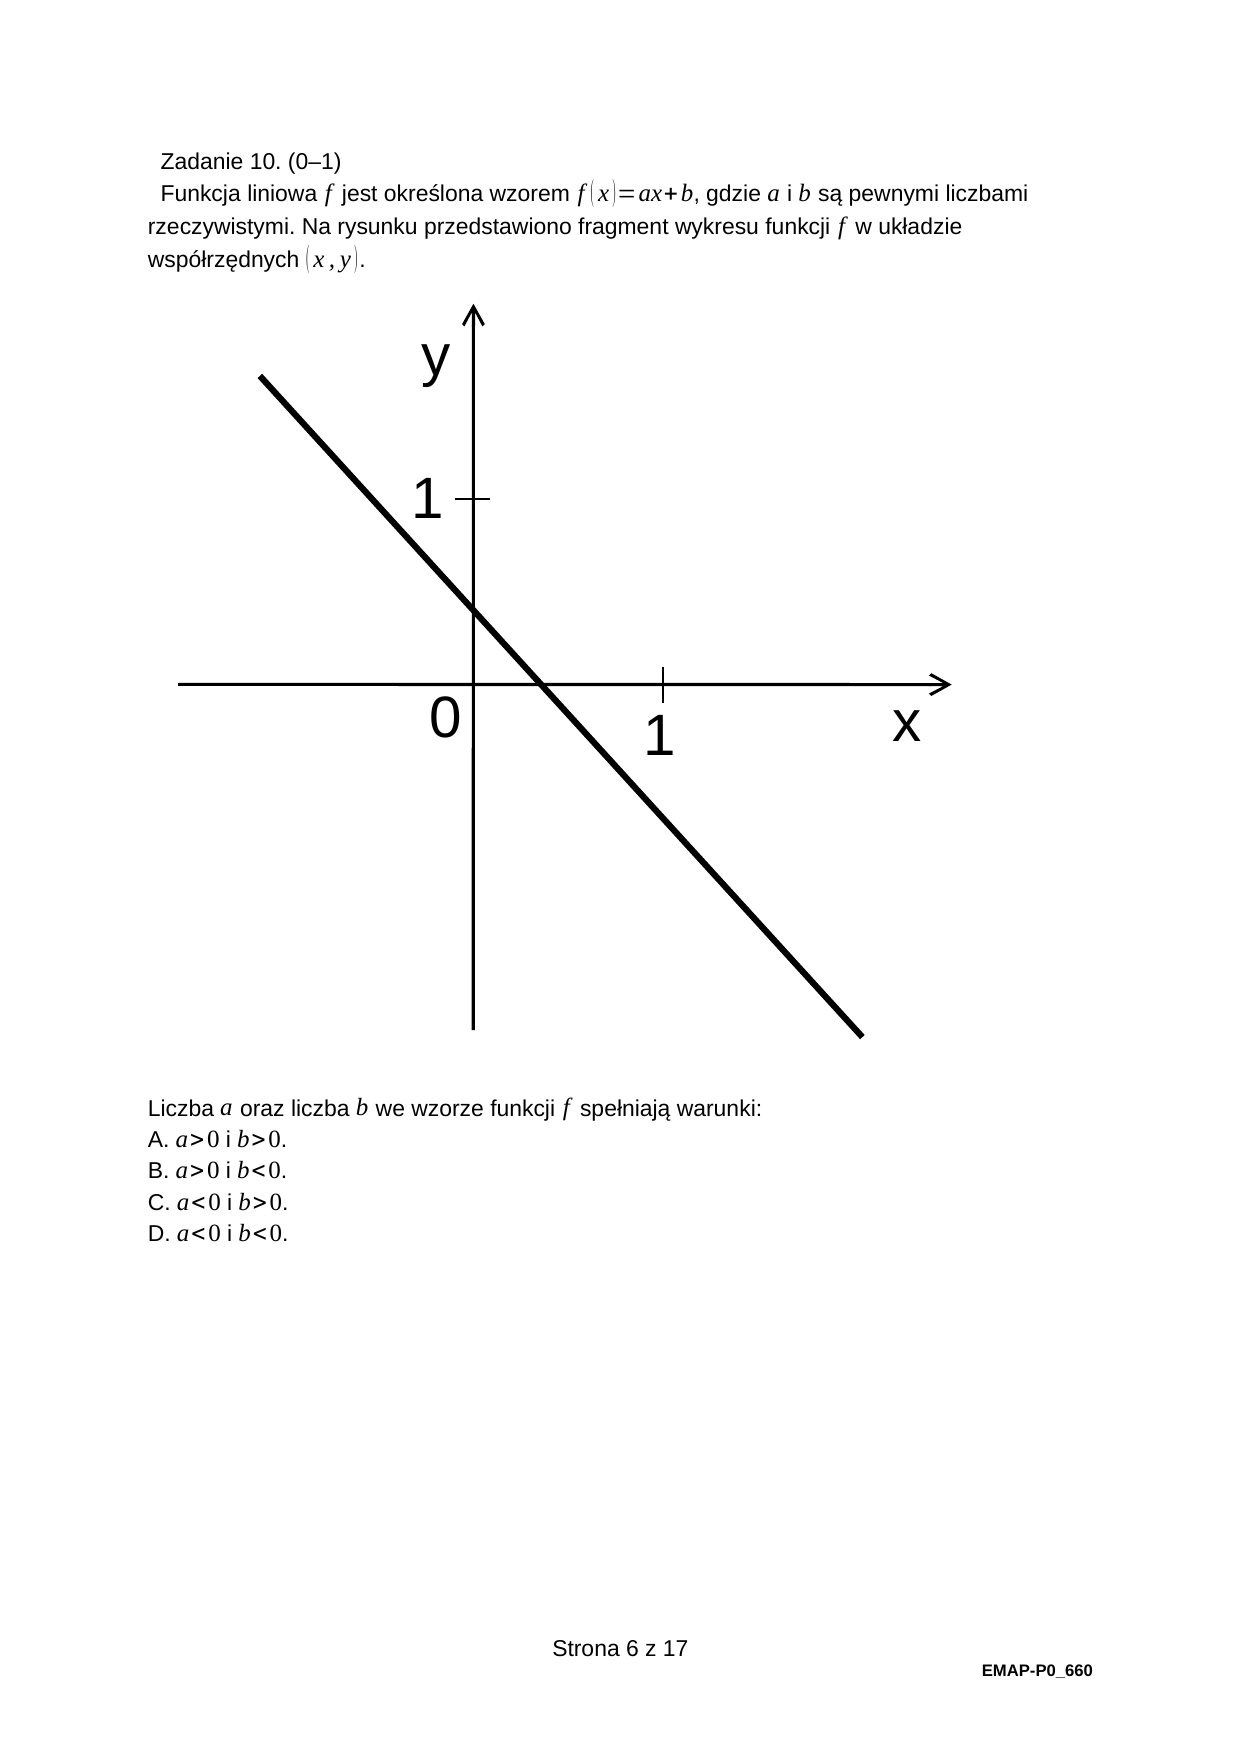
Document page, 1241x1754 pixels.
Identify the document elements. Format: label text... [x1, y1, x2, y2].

text D. i . [148, 1220, 1093, 1247]
text A. i . [148, 1125, 1093, 1153]
text Liczba oraz liczba we wzorze funkcji spełniają warunki: [148, 1094, 1093, 1121]
text C. i . [148, 1188, 1093, 1216]
text Funkcja liniowa jest określona wzorem , gdzie i są pewnymi liczbami rzeczywistymi. Na rysunku przedstawiono fragment wykresu funkcji w układzie współrzędnych . [148, 178, 1093, 274]
text Zadanie 10. (0–1) [148, 148, 1093, 174]
text B. i . [148, 1157, 1093, 1184]
